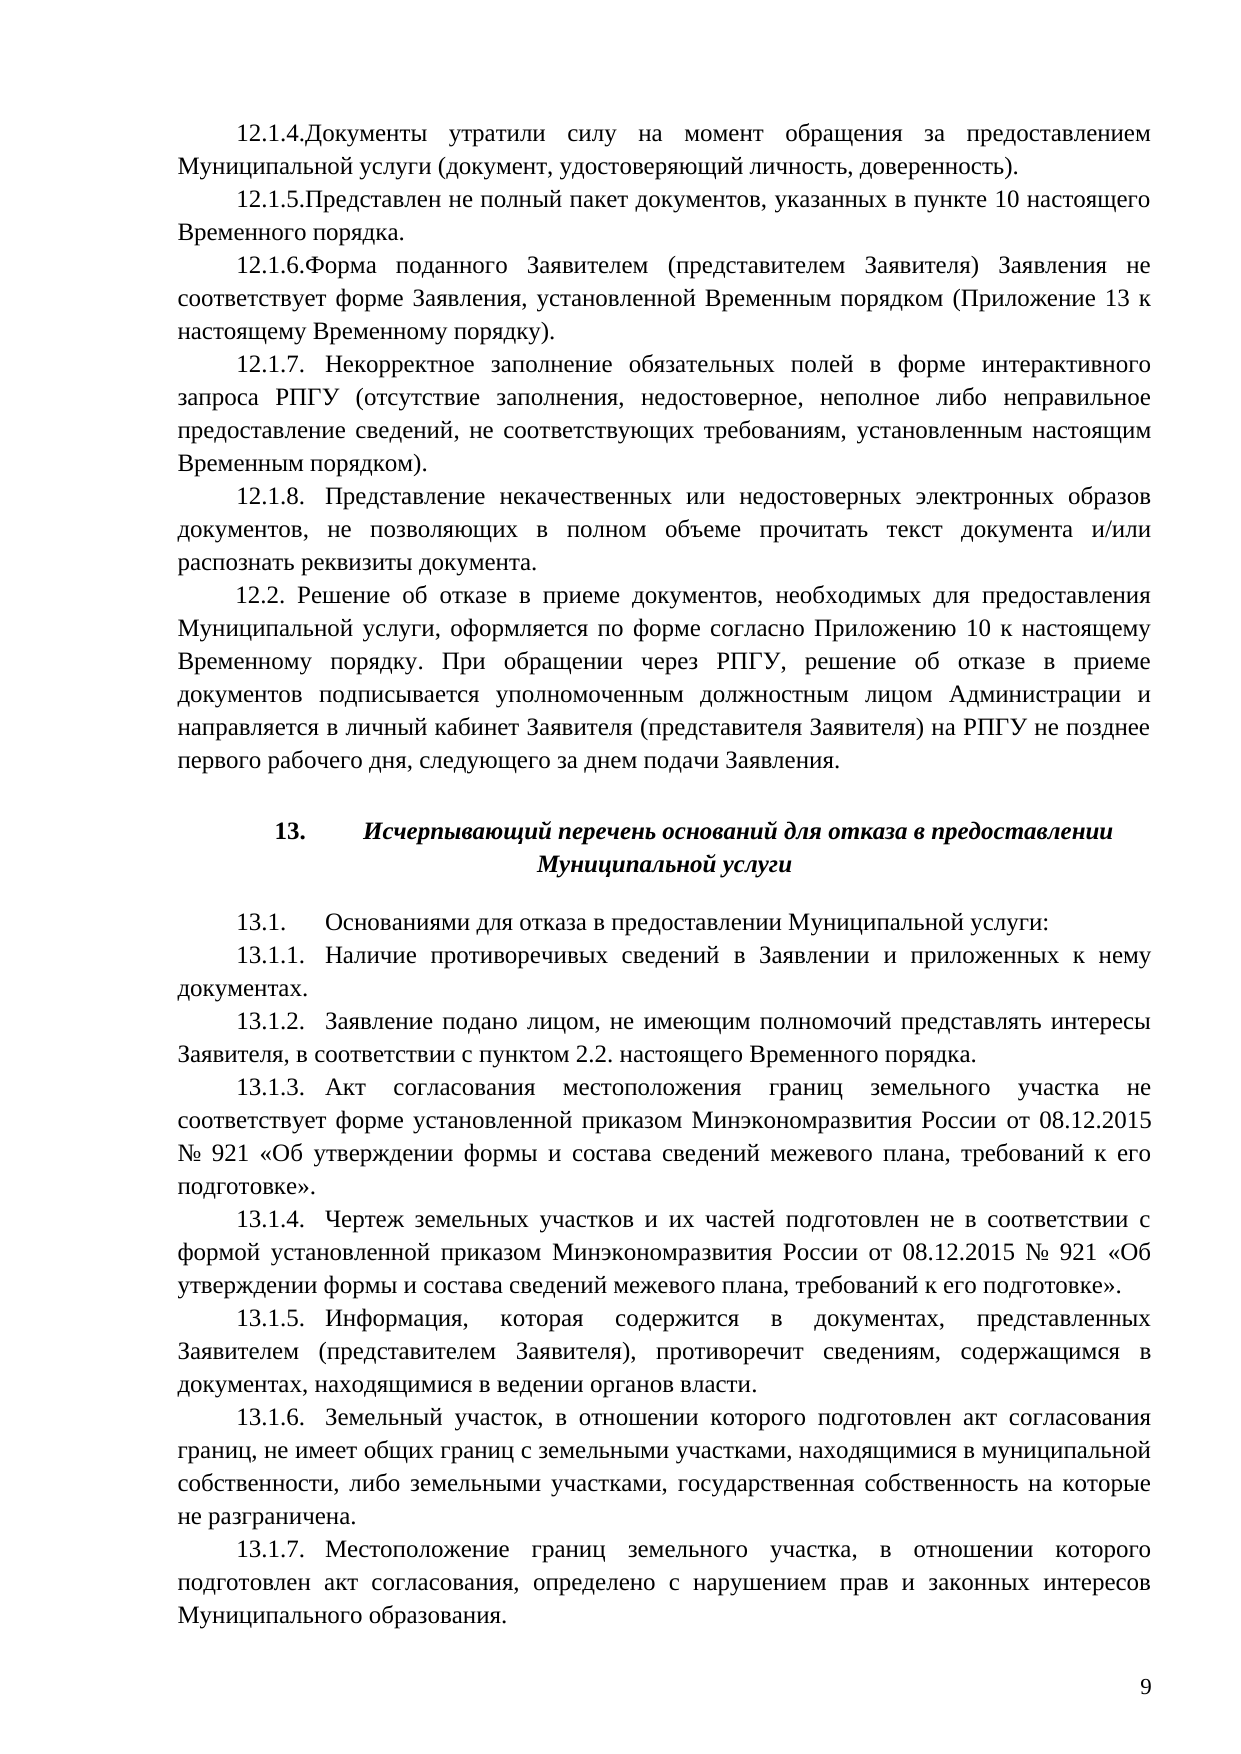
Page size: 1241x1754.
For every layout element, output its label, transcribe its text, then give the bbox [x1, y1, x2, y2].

text Основаниями для отказа в предоставлении Муниципальной услуги: [177, 907, 1152, 936]
list 12.1.6.Форма поданного Заявителем (представителем Заявителя) Заявления не соответствует форме Заявления, установленной Временным порядком (Приложение 13 к настоящему Временному порядку). [177, 250, 1152, 345]
text Акт согласования местоположения границ земельного участка не соответствует форме установленной приказом Минэкономразвития России от 08.12.2015 № 921 «Об утверждении формы и состава сведений межевого плана, требований к его подготовке». [177, 1072, 1152, 1200]
text Чертеж земельных участков и их частей подготовлен не в соответствии с формой установленной приказом Минэкономразвития России от 08.12.2015 № 921 «Об утверждении формы и состава сведений межевого плана, требований к его подготовке». [177, 1204, 1152, 1299]
list 12.1.5.Представлен не полный пакет документов, указанных в пункте 10 настоящего Временного порядка. [177, 184, 1152, 246]
list 12.2. Решение об отказе в приеме документов, необходимых для предоставления Муниципальной услуги, оформляется по форме согласно Приложению 10 к настоящему Временному порядку. При обращении через РПГУ, решение об отказе в приеме документов подписывается уполномоченным должностным лицом Администрации и направляется в личный кабинет Заявителя (представителя Заявителя) на РПГУ не позднее первого рабочего дня, следующего за днем подачи Заявления. [177, 580, 1152, 774]
list 12.1.4.Документы утратили силу на момент обращения за предоставлением Муниципальной услуги (документ, удостоверяющий личность, доверенность). [177, 118, 1152, 180]
list 12.1.8. Представление некачественных или недостоверных электронных образов документов, не позволяющих в полном объеме прочитать текст документа и/или распознать реквизиты документа. [177, 481, 1152, 576]
text Местоположение границ земельного участка, в отношении которого подготовлен акт согласования, определено с нарушением прав и законных интересов Муниципального образования. [177, 1534, 1152, 1629]
text Наличие противоречивых сведений в Заявлении и приложенных к нему документах. [177, 940, 1152, 1002]
list 12.1.7. Некорректное заполнение обязательных полей в форме интерактивного запроса РПГУ (отсутствие заполнения, недостоверное, неполное либо неправильное предоставление сведений, не соответствующих требованиям, установленным настоящим Временным порядком). [177, 349, 1152, 477]
text Земельный участок, в отношении которого подготовлен акт согласования границ, не имеет общих границ с земельными участками, находящимися в муниципальной собственности, либо земельными участками, государственная собственность на которые не разграничена. [177, 1402, 1152, 1530]
text Заявление подано лицом, не имеющим полномочий представлять интересы Заявителя, в соответствии с пунктом 2.2. настоящего Временного порядка. [177, 1006, 1152, 1068]
text Информация, которая содержится в документах, представленных Заявителем (представителем Заявителя), противоречит сведениям, содержащимся в документах, находящимися в ведении органов власти. [177, 1303, 1152, 1398]
text Исчерпывающий перечень оснований для отказа в предоставлении Муниципальной услуги [177, 816, 1152, 878]
